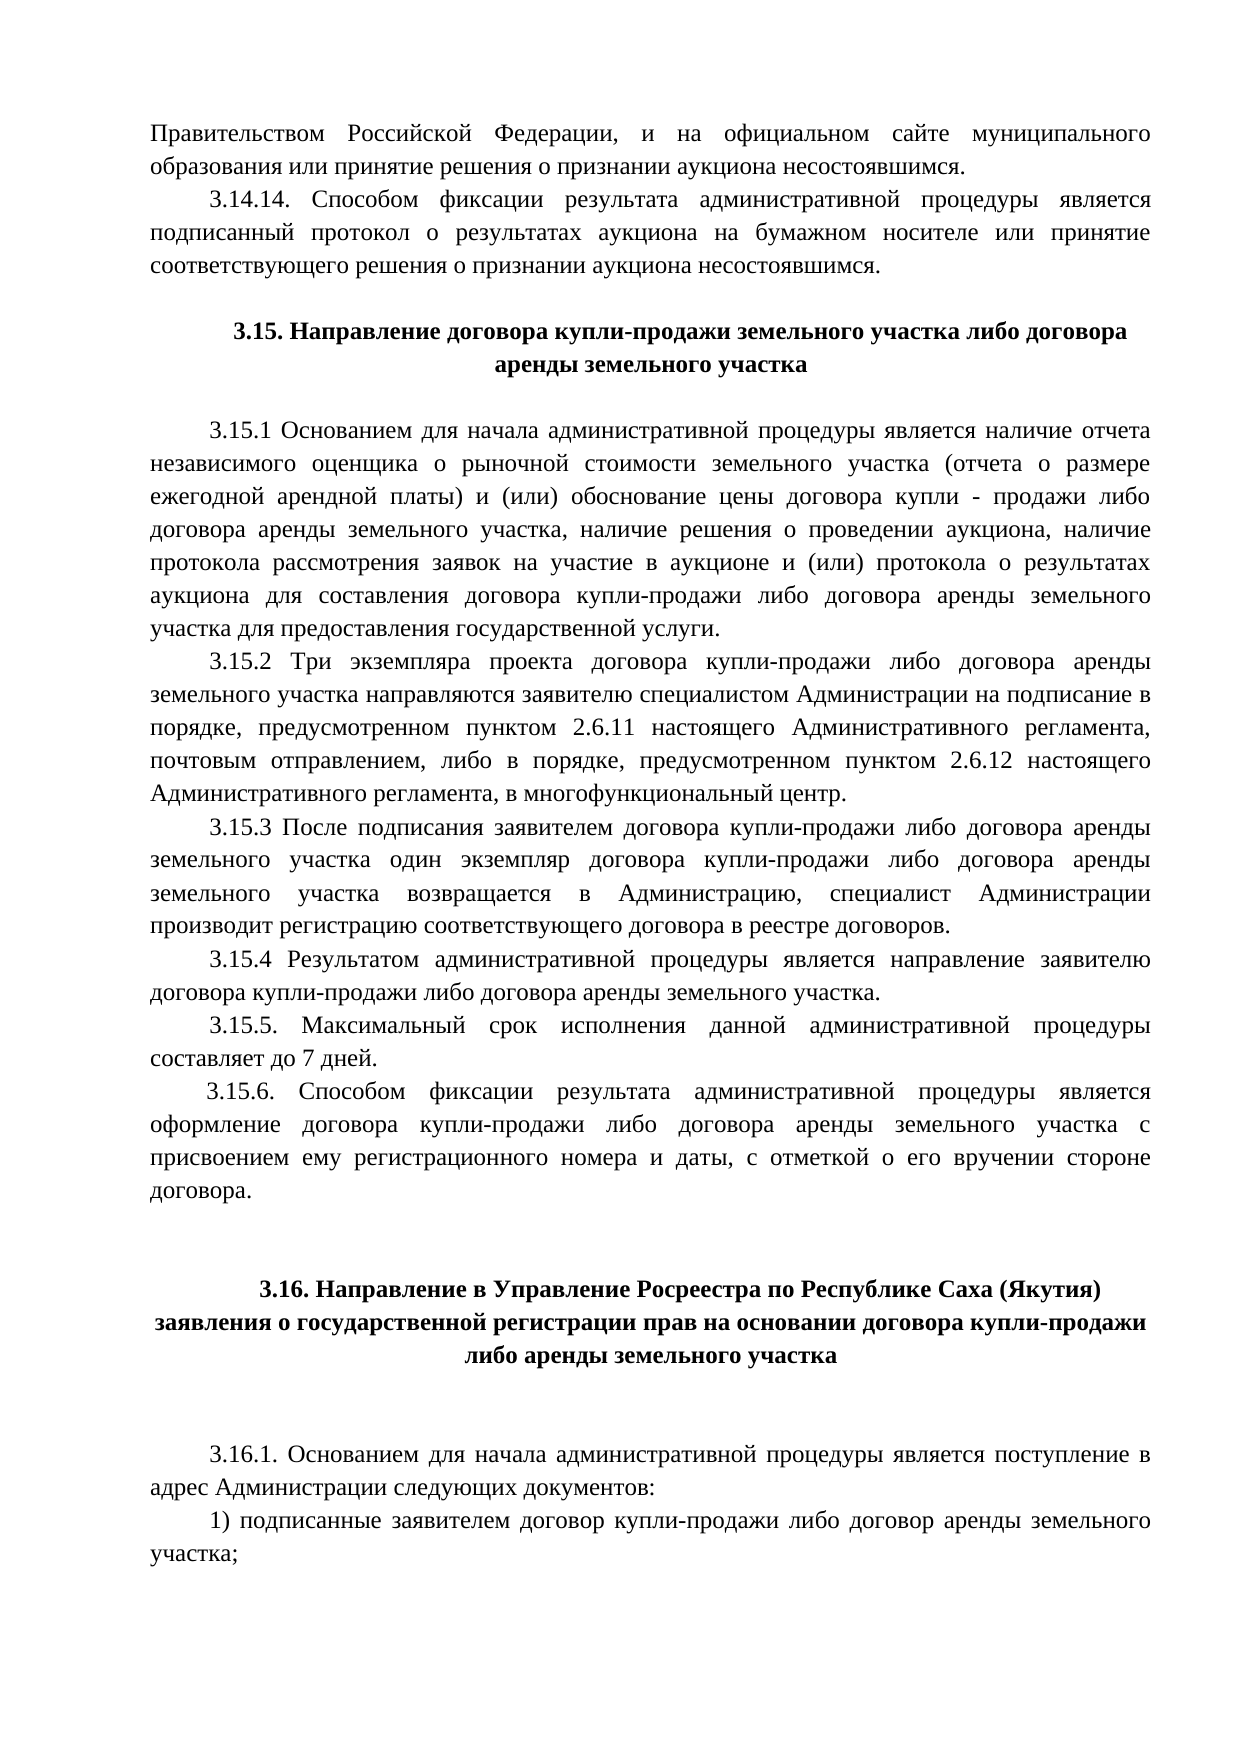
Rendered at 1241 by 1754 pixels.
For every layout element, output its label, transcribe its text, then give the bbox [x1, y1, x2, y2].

text 3.15. Направление договора купли-продажи земельного участка либо договора аренды земельного участка [150, 316, 1152, 378]
text 3.15.5. Максимальный срок исполнения данной административной процедуры составляет до 7 дней. [150, 1010, 1152, 1071]
text 1) подписанные заявителем договор купли-продажи либо договор аренды земельного участка; [150, 1505, 1152, 1567]
text 3.14.14. Способом фиксации результата административной процедуры является подписанный протокол о результатах аукциона на бумажном носителе или принятие соответствующего решения о признании аукциона несостоявшимся. [150, 184, 1152, 279]
text 3.15.4 Результатом административной процедуры является направление заявителю договора купли-продажи либо договора аренды земельного участка. [150, 944, 1152, 1005]
text 3.15.6. Способом фиксации результата административной процедуры является оформление договора купли-продажи либо договора аренды земельного участка с присвоением ему регистрационного номера и даты, с отметкой о его вручении стороне договора. [150, 1076, 1152, 1203]
text 3.16. Направление в Управление Росреестра по Республике Саха (Якутия) заявления о государственной регистрации прав на основании договора купли-продажи либо аренды земельного участка [150, 1274, 1152, 1369]
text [150, 118, 1152, 180]
text 3.15.2 Три экземпляра проекта договора купли-продажи либо договора аренды земельного участка направляются заявителю специалистом Администрации на подписание в порядке, предусмотренном пунктом 2.6.11 настоящего Административного регламента, почтовым отправлением, либо в порядке, предусмотренном пунктом 2.6.12 настоящего Административного регламента, в многофункциональный центр. [150, 646, 1152, 807]
text 3.15.3 После подписания заявителем договора купли-продажи либо договора аренды земельного участка один экземпляр договора купли-продажи либо договора аренды земельного участка возвращается в Администрацию, специалист Администрации производит регистрацию соответствующего договора в реестре договоров. [150, 812, 1152, 939]
text 3.15.1 Основанием для начала административной процедуры является наличие отчета независимого оценщика о рыночной стоимости земельного участка (отчета о размере ежегодной арендной платы) и (или) обоснование цены договора купли - продажи либо договора аренды земельного участка, наличие решения о проведении аукциона, наличие протокола рассмотрения заявок на участие в аукционе и (или) протокола о результатах аукциона для составления договора купли-продажи либо договора аренды земельного участка для предоставления государственной услуги. [150, 415, 1152, 642]
text 3.16.1. Основанием для начала административной процедуры является поступление в адрес Администрации следующих документов: [150, 1439, 1152, 1501]
